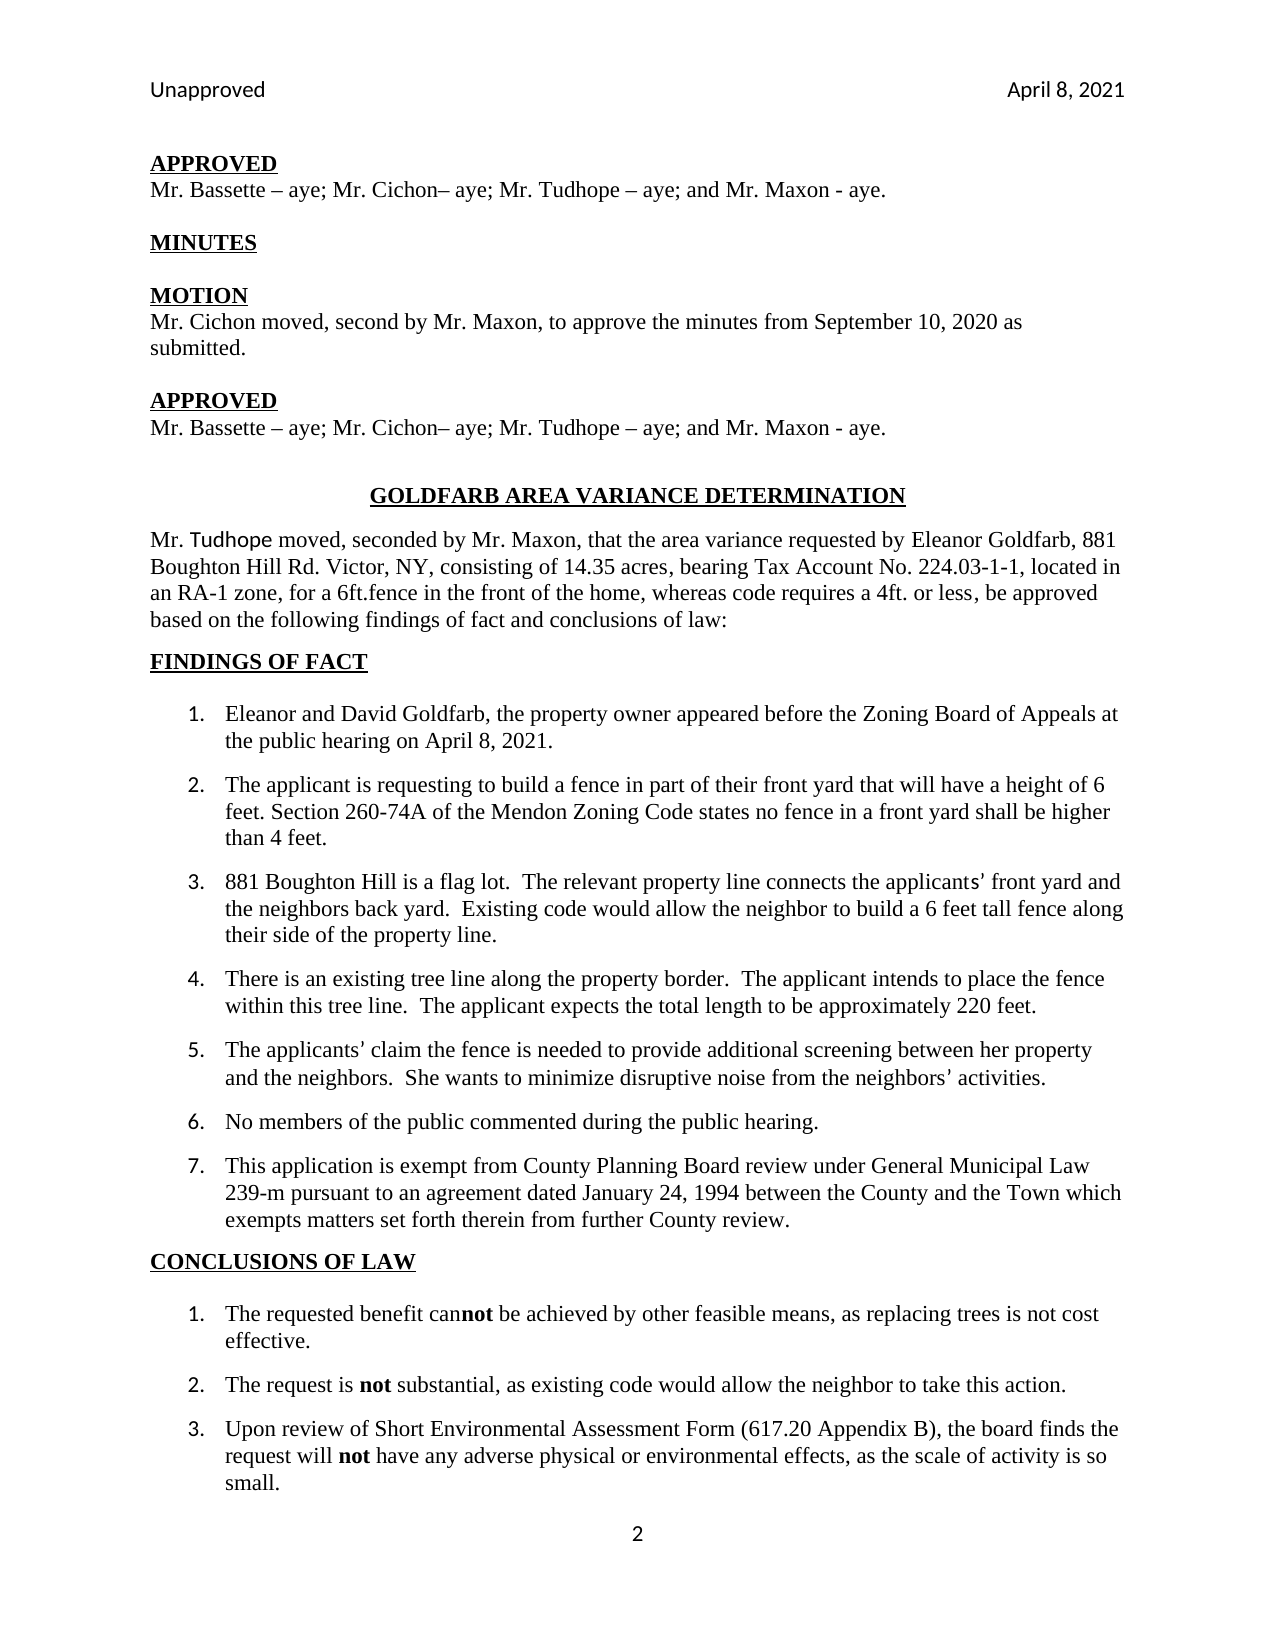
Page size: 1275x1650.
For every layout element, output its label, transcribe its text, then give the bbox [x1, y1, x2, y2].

text APPROVED [150, 150, 1125, 176]
list The applicant is requesting to build a fence in part of their front yard that will have a height of 6 feet. Section 260-74A of the Mendon Zoning Code states no fence in a front yard shall be higher than 4 feet. [187, 770, 1125, 851]
list This application is exempt from County Planning Board review under General Municipal Law 239-m pursuant to an agreement dated January 24, 1994 between the County and the Town which exempts matters set forth therein from further County review. [187, 1151, 1125, 1232]
text MOTION [150, 282, 1125, 308]
list 881 Boughton Hill is a flag lot. The relevant property line connects the applicants’ front yard and the neighbors back yard. Existing code would allow the neighbor to build a 6 feet tall fence along their side of the property line. [187, 867, 1125, 948]
list No members of the public commented during the public hearing. [187, 1107, 1125, 1135]
text GOLDFARB AREA VARIANCE DETERMINATION [150, 482, 1125, 509]
text Mr. Bassette – aye; Mr. Cichon– aye; Mr. Tudhope – aye; and Mr. Maxon - aye. [150, 413, 1125, 440]
text CONCLUSIONS OF LAW [150, 1248, 1125, 1274]
list There is an existing tree line along the property border. The applicant intends to place the fence within this tree line. The applicant expects the total length to be approximately 220 feet. [187, 964, 1125, 1018]
list The request is not substantial, as existing code would allow the neighbor to take this action. [187, 1370, 1125, 1398]
list Upon review of Short Environmental Assessment Form (617.20 Appendix B), the board finds the request will not have any adverse physical or environmental effects, as the scale of activity is so small. [187, 1414, 1125, 1495]
text Mr. Bassette – aye; Mr. Cichon– aye; Mr. Tudhope – aye; and Mr. Maxon - aye. [150, 176, 1125, 203]
list Eleanor and David Goldfarb, the property owner appeared before the Zoning Board of Appeals at the public hearing on April 8, 2021. [187, 699, 1125, 754]
text Mr. Cichon moved, second by Mr. Maxon, to approve the minutes from September 10, 2020 as submitted. [150, 308, 1125, 361]
text Mr. Tudhope moved, seconded by Mr. Maxon, that the area variance requested by Eleanor Goldfarb, 881 Boughton Hill Rd. Victor, NY, consisting of 14.35 acres, bearing Tax Account No. 224.03-1-1, located in an RA-1 zone, for a 6ft.fence in the front of the home, whereas code requires a 4ft. or less, be approved based on the following findings of fact and conclusions of law: [150, 525, 1125, 632]
list The requested benefit cannot be achieved by other feasible means, as replacing trees is not cost effective. [187, 1299, 1125, 1354]
list The applicants’ claim the fence is needed to provide additional screening between her property and the neighbors. She wants to minimize disruptive noise from the neighbors’ activities. [187, 1035, 1125, 1091]
text MINUTES [150, 229, 1125, 255]
text APPROVED [150, 387, 1125, 413]
text FINDINGS OF FACT [150, 648, 1125, 675]
